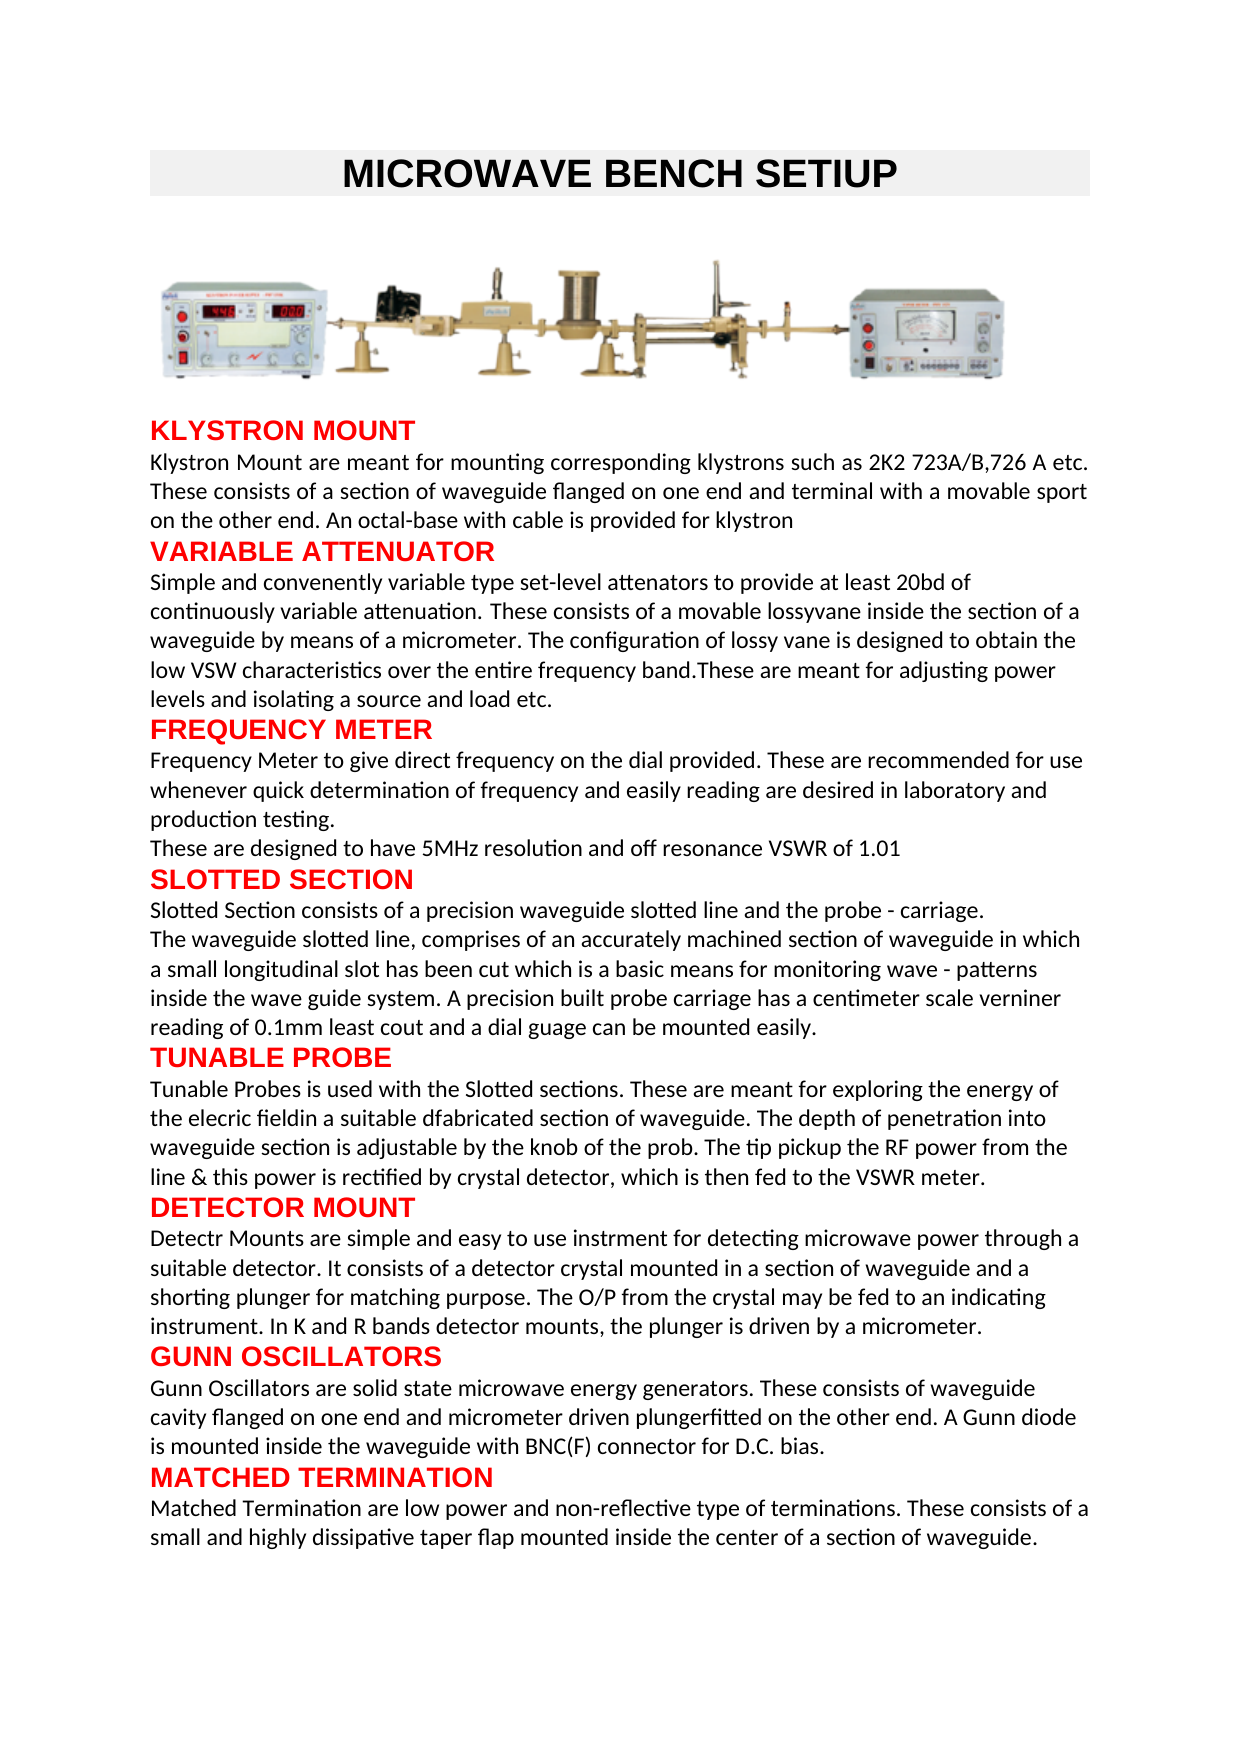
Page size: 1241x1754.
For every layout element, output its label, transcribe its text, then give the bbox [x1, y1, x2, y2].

text SLOTTED SECTION [150, 863, 1090, 895]
text GUNN OSCILLATORS [150, 1340, 1090, 1373]
text FREQUENCY METER [150, 713, 1090, 746]
text VARIABLE ATTENUATOR [150, 534, 1090, 567]
text DETECTOR MOUNT [150, 1191, 1090, 1223]
text Detectr Mounts are simple and easy to use instrment for detecting microwave power through a suitable detector. It consists of a detector crystal mounted in a section of waveguide and a shorting plunger for matching purpose. The O/P from the crystal may be fed to an indicating instrument. In K and R bands detector mounts, the plunger is driven by a micrometer. [150, 1223, 1090, 1340]
text Slotted Section consists of a precision waveguide slotted line and the probe - carriage. The waveguide slotted line, comprises of an accurately machined section of waveguide in which a small longitudinal slot has been cut which is a basic means for monitoring wave - patterns inside the wave guide system. A precision built probe carriage has a centimeter scale verniner reading of 0.1mm least cout and a dial guage can be mounted easily. [150, 895, 1090, 1041]
text MATCHED TERMINATION [150, 1461, 1090, 1493]
text Tunable Probes is used with the Slotted sections. These are meant for exploring the energy of the elecric fieldin a suitable dfabricated section of waveguide. The depth of penetration into waveguide section is adjustable by the knob of the prob. The tip pickup the RF power from the line & this power is rectified by crystal detector, which is then fed to the VSWR meter. [150, 1074, 1090, 1191]
text KLYSTRON MOUNT [150, 414, 1090, 447]
text Gunn Oscillators are solid state microwave energy generators. These consists of waveguide cavity flanged on one end and micrometer driven plungerfitted on the other end. A Gunn diode is mounted inside the waveguide with BNC(F) connector for D.C. bias. [150, 1373, 1090, 1461]
text TUNABLE PROBE [150, 1041, 1090, 1074]
text Simple and convenently variable type set-level attenators to provide at least 20bd of continuously variable attenuation. These consists of a movable lossyvane inside the section of a waveguide by means of a micrometer. The configuration of lossy vane is designed to obtain the low VSW characteristics over the entire frequency band.These are meant for adjusting power levels and isolating a source and load etc. [150, 567, 1090, 713]
text Frequency Meter to give direct frequency on the dial provided. These are recommended for use whenever quick determination of frequency and easily reading are desired in laboratory and production testing. These are designed to have 5MHz resolution and off resonance VSWR of 1.01 [150, 746, 1090, 863]
picture [150, 253, 1016, 390]
text Klystron Mount are meant for mounting corresponding klystrons such as 2K2 723A/B,726 A etc. These consists of a section of waveguide flanged on one end and terminal with a movable sport on the other end. An octal-base with cable is provided for klystron [150, 447, 1090, 534]
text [150, 1493, 1090, 1552]
text MICROWAVE BENCH SETIUP [150, 150, 1090, 196]
